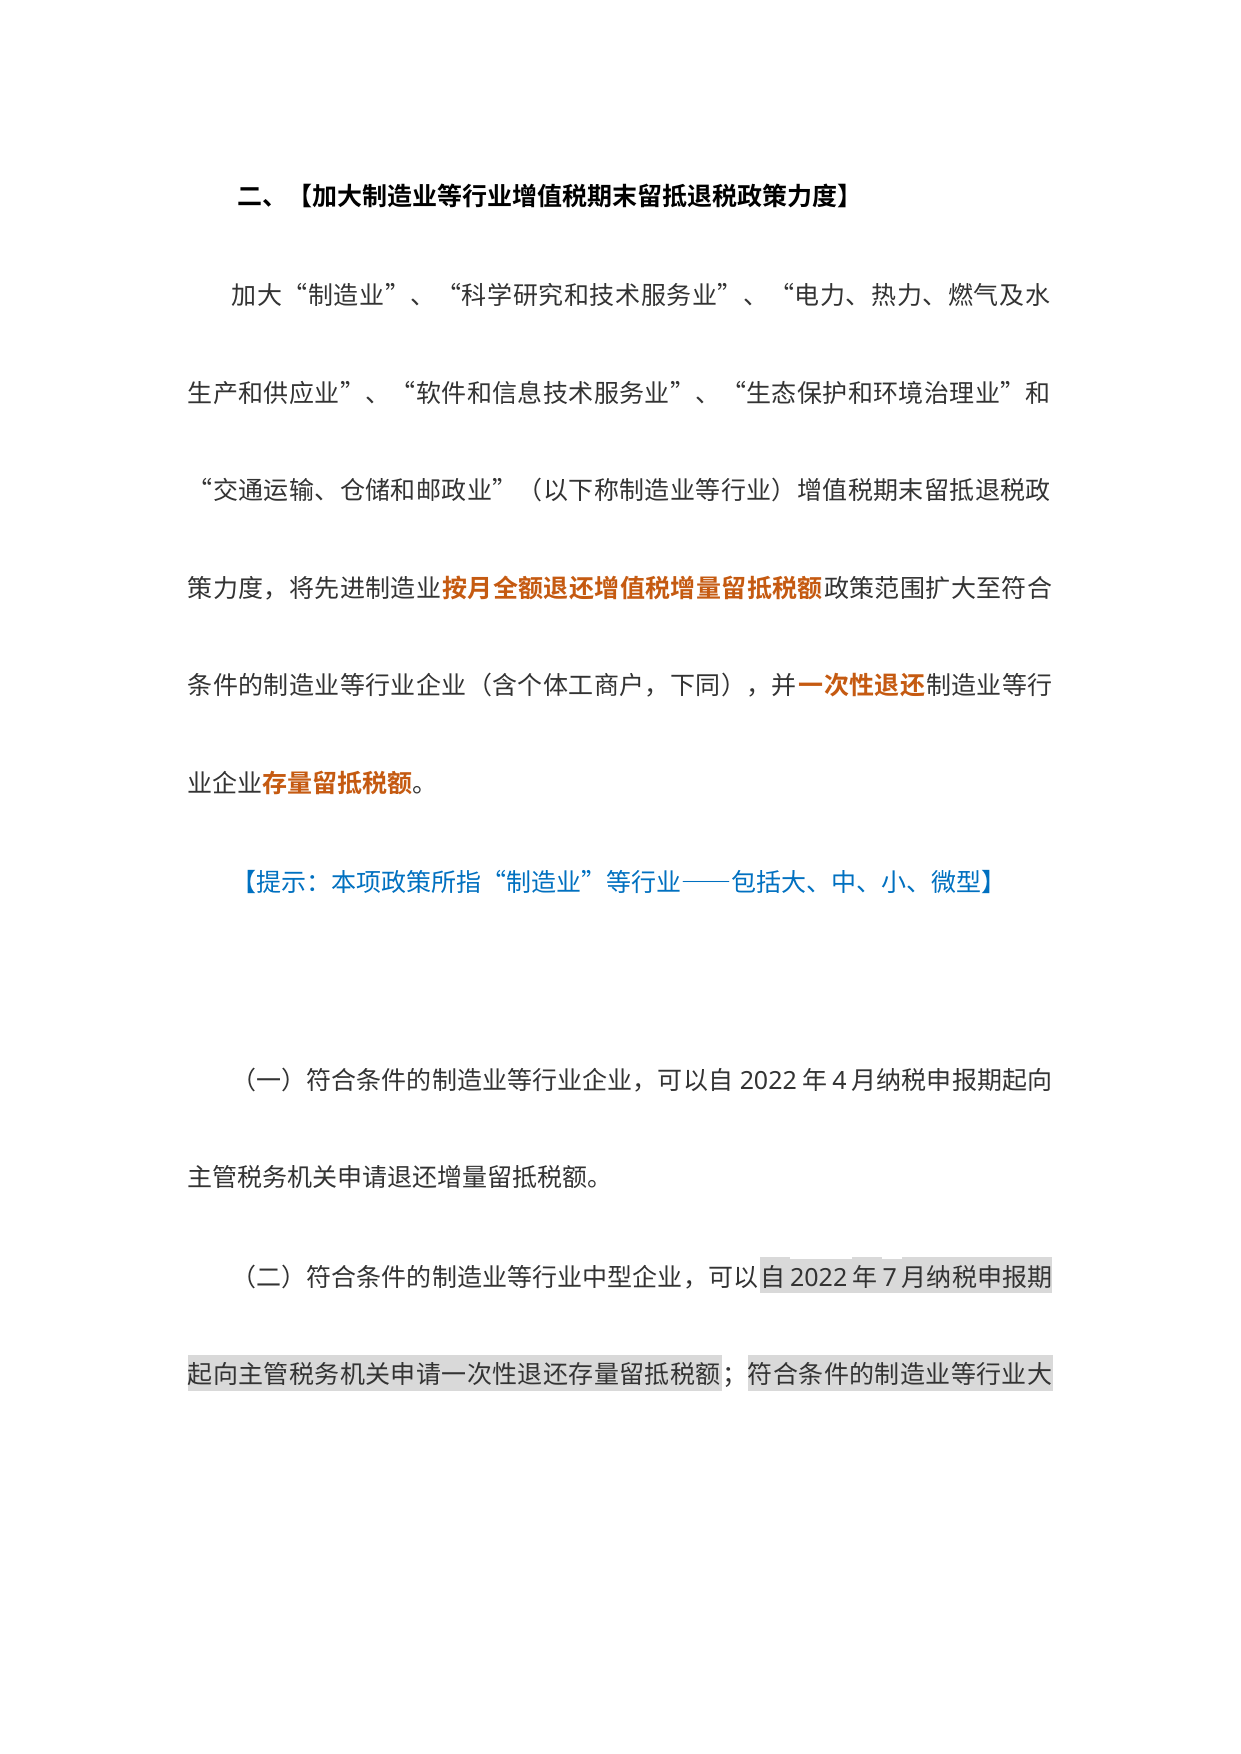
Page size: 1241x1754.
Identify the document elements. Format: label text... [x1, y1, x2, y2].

text 加大“制造业”、“科学研究和技术服务业”、“电力、热力、燃气及水生产和供应业”、“软件和信息技术服务业”、“生态保护和环境治理业”和“交通运输、仓储和邮政业”（以下称制造业等行业）增值税期末留抵退税政策力度，将先进制造业按月全额退还增值税增量留抵税额政策范围扩大至符合条件的制造业等行业企业（含个体工商户，下同），并一次性退还制造业等行业企业存量留抵税额。 [187, 261, 1053, 814]
text （一）符合条件的制造业等行业企业，可以自2022年4月纳税申报期起向主管税务机关申请退还增量留抵税额。 [187, 1046, 1053, 1208]
subtitle 二、【加大制造业等行业增值税期末留抵退税政策力度】 [187, 162, 1053, 227]
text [187, 1243, 1053, 1405]
text 【提示：本项政策所指“制造业”等行业——包括大、中、小、微型】 [187, 848, 1053, 913]
